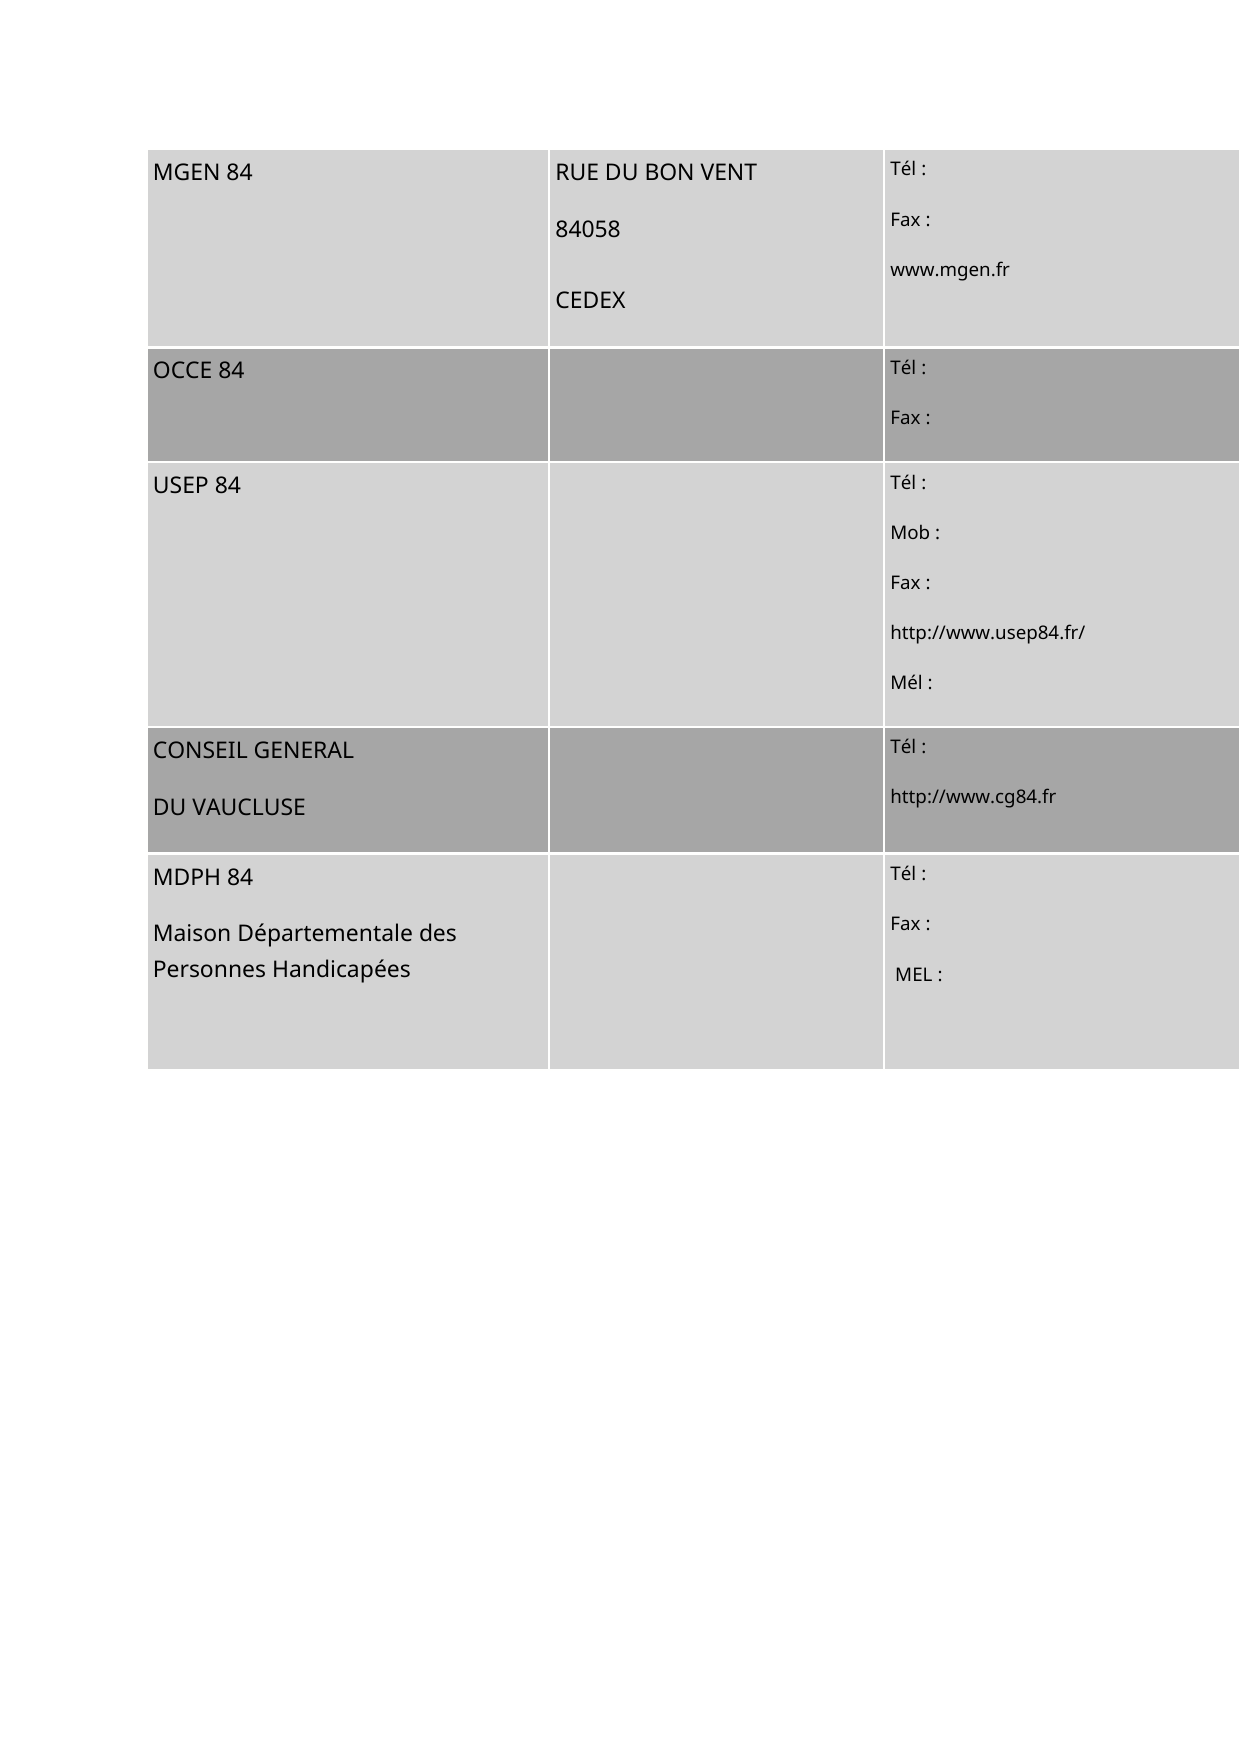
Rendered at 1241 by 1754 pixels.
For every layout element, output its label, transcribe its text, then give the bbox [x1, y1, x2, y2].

table_cell [550, 728, 883, 852]
table_cell CONSEIL GENERAL DU VAUCLUSE [148, 728, 548, 852]
table_cell Tél : http://www.cg84.fr [885, 728, 1239, 852]
table_cell [550, 463, 883, 726]
table_cell Tél : Fax : [885, 349, 1239, 461]
table_cell [550, 855, 883, 1069]
table_cell MGEN 84 [148, 150, 548, 346]
table_cell USEP 84 [148, 463, 548, 726]
table_cell Tél : Mob : Fax : http://www.usep84.fr/ Mél : [885, 463, 1239, 726]
table_cell rue dU BON VENT 84058 cedex [550, 150, 883, 346]
table_cell Tél : Fax : MEL : [885, 855, 1239, 1069]
table_cell OCCE 84 [148, 349, 548, 461]
table_cell Tél : Fax : www.mgen.fr [885, 150, 1239, 346]
table_cell MDPH 84 Maison Départementale des Personnes Handicapées [148, 855, 548, 1069]
table_cell [550, 349, 883, 461]
